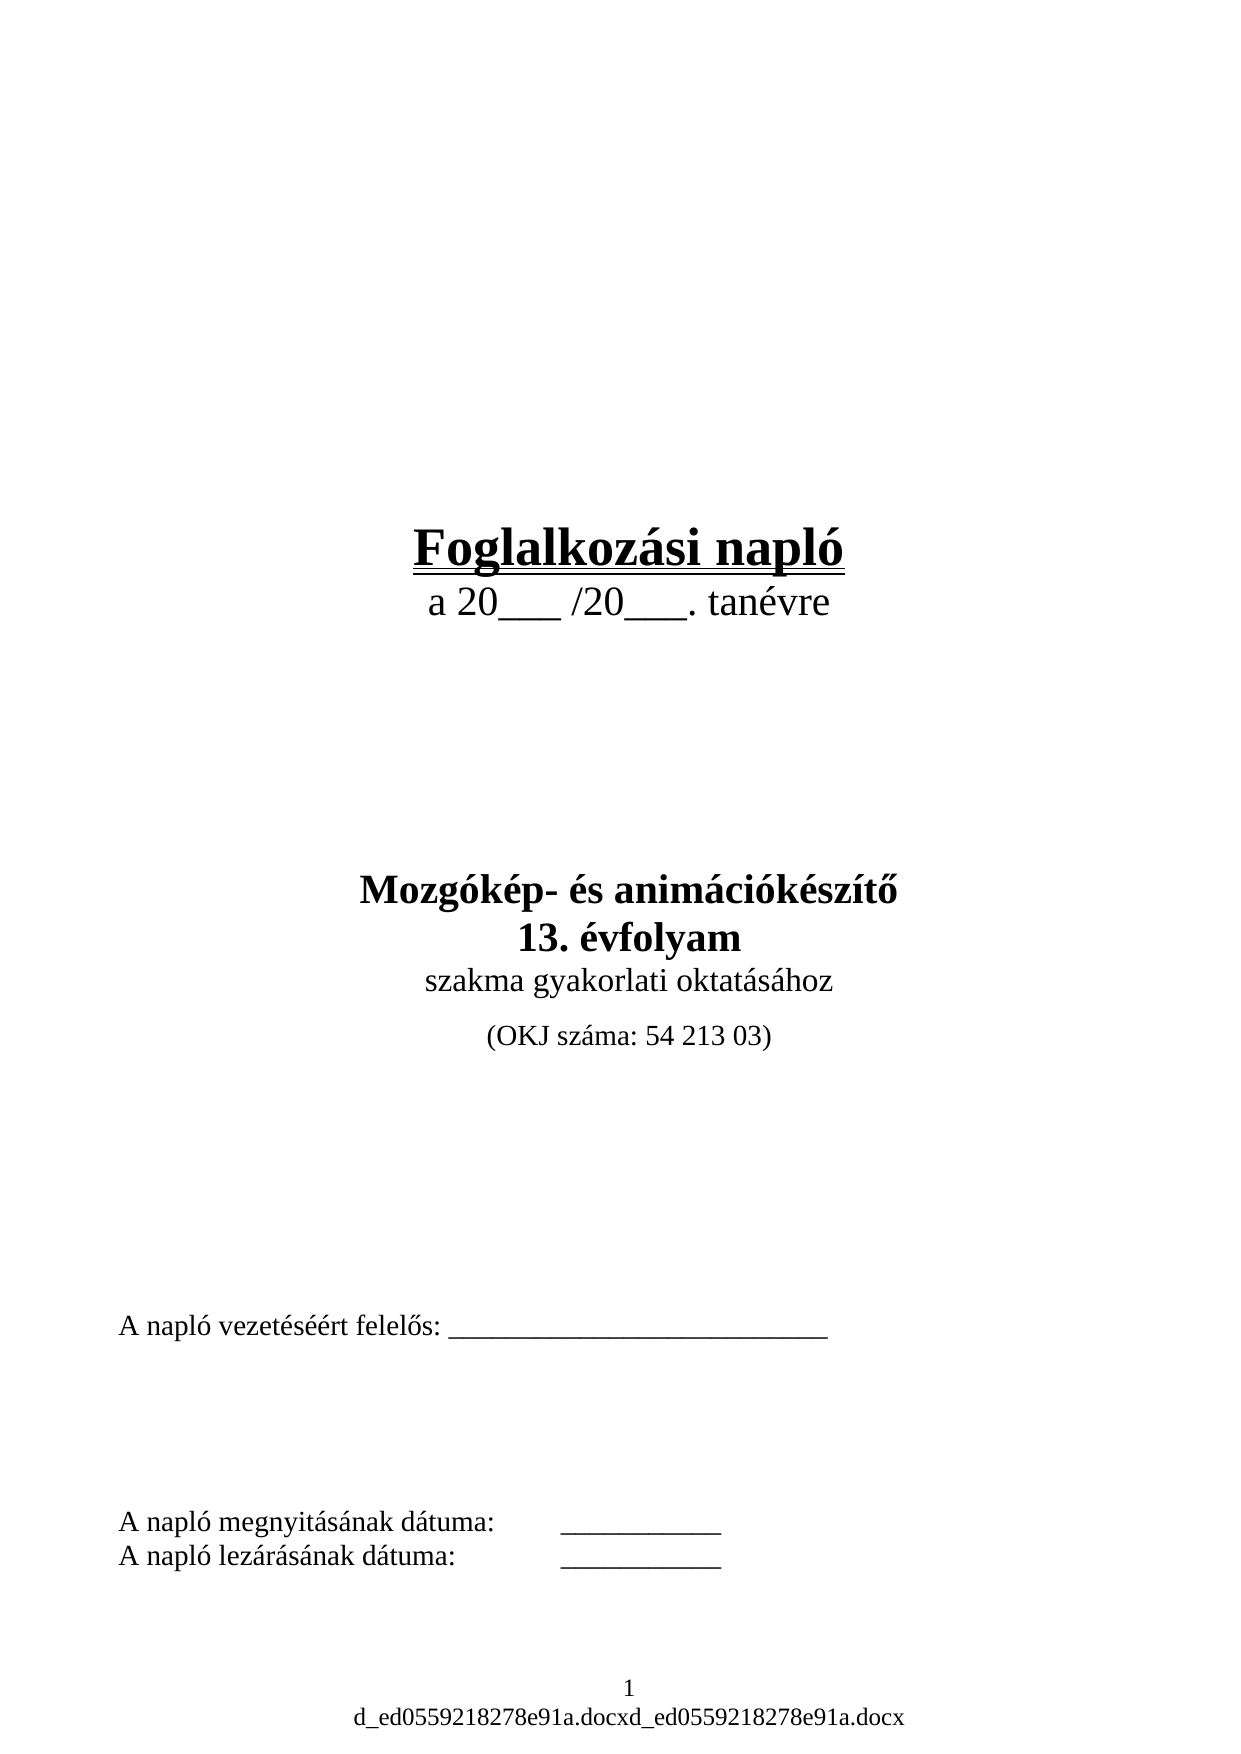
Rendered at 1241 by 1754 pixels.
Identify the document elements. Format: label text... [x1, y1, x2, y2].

text (OKJ száma: 54 213 03) [118, 1018, 1140, 1051]
subtitle Foglalkozási napló [118, 514, 1140, 577]
text szakma gyakorlati oktatásához [118, 960, 1140, 998]
text A napló megnyitásának dátuma: ___________ [118, 1504, 1140, 1538]
subtitle A napló vezetéséért felelős: __________________________ [118, 1308, 1140, 1341]
text A napló lezárásának dátuma: ___________ [118, 1538, 1140, 1571]
text a 20___ /20___. tanévre [118, 577, 1140, 625]
text 13. évfolyam [118, 912, 1140, 960]
text Mozgókép- és animációkészítő [118, 864, 1140, 912]
